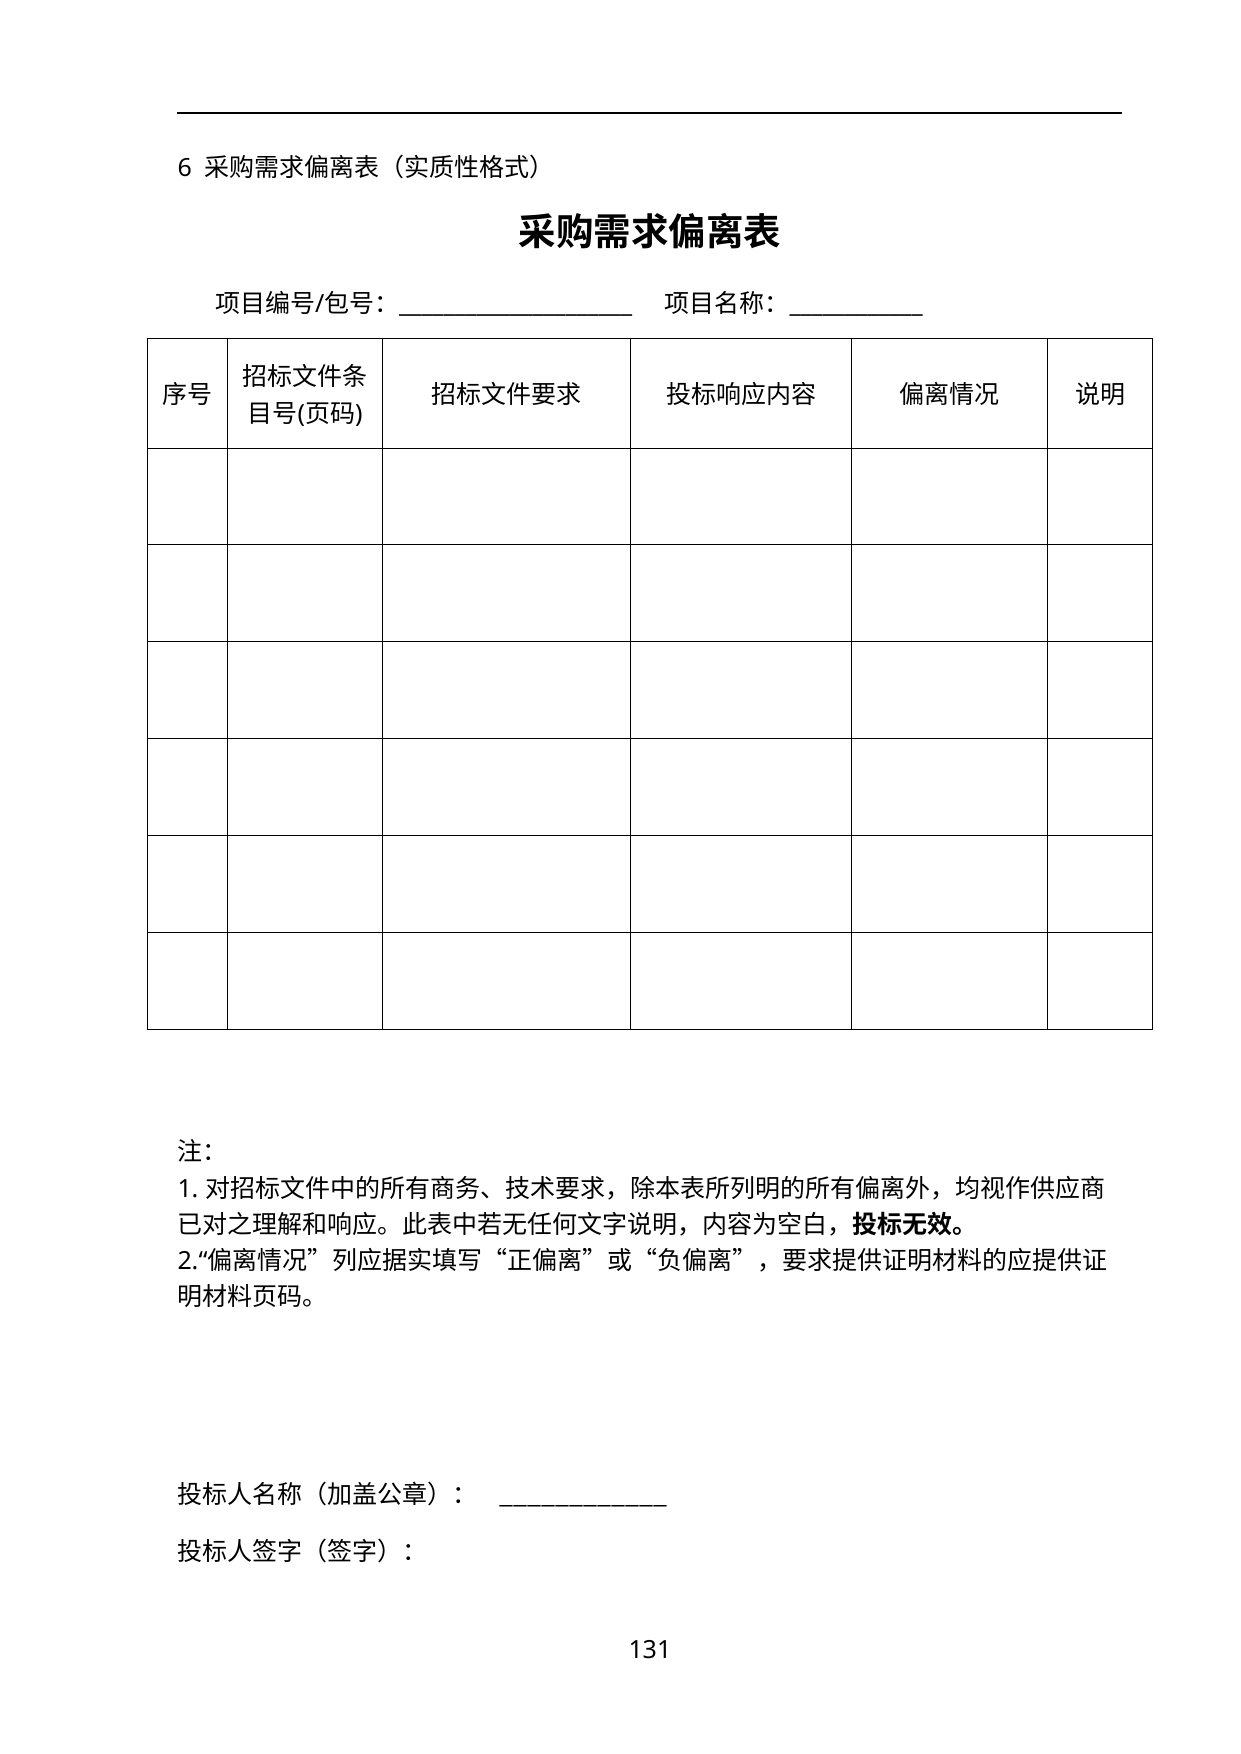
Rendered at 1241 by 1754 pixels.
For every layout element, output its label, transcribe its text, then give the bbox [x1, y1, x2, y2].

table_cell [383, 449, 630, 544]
text 1. 对招标文件中的所有商务、技术要求，除本表所列明的所有偏离外，均视作供应商已对之理解和响应。此表中若无任何文字说明，内容为空白，投标无效。 [177, 1168, 1122, 1241]
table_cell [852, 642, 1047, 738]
text 注： [177, 1132, 1122, 1168]
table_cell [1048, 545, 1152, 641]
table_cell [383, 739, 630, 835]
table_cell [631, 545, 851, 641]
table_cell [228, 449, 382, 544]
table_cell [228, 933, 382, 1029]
text 2.“偏离情况”列应据实填写“正偏离”或“负偏离”，要求提供证明材料的应提供证明材料页码。 [177, 1241, 1122, 1313]
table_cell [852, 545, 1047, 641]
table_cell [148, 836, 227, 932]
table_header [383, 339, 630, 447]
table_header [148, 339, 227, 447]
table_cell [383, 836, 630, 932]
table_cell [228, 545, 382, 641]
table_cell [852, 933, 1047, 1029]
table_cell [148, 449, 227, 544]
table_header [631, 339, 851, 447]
text 投标人名称（加盖公章）： ____________ [177, 1475, 1122, 1511]
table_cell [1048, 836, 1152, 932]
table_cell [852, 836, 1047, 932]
text 采购需求偏离表 [177, 202, 1122, 256]
text 项目编号/包号：_____________________ 项目名称：____________ [177, 283, 1122, 320]
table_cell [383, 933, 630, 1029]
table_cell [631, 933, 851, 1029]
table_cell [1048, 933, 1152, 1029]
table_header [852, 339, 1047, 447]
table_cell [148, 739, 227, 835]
text 投标人签字（签字）： [177, 1532, 1122, 1568]
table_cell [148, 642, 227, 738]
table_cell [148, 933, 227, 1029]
text 6 采购需求偏离表（实质性格式） [177, 148, 1122, 184]
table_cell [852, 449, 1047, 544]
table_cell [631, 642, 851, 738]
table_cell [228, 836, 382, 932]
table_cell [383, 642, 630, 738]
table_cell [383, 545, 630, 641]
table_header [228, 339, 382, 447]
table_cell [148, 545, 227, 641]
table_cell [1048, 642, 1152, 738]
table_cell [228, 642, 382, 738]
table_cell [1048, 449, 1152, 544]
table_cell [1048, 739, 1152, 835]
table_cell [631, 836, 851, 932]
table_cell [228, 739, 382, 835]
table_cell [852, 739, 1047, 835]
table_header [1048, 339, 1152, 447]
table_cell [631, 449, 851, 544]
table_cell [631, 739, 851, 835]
